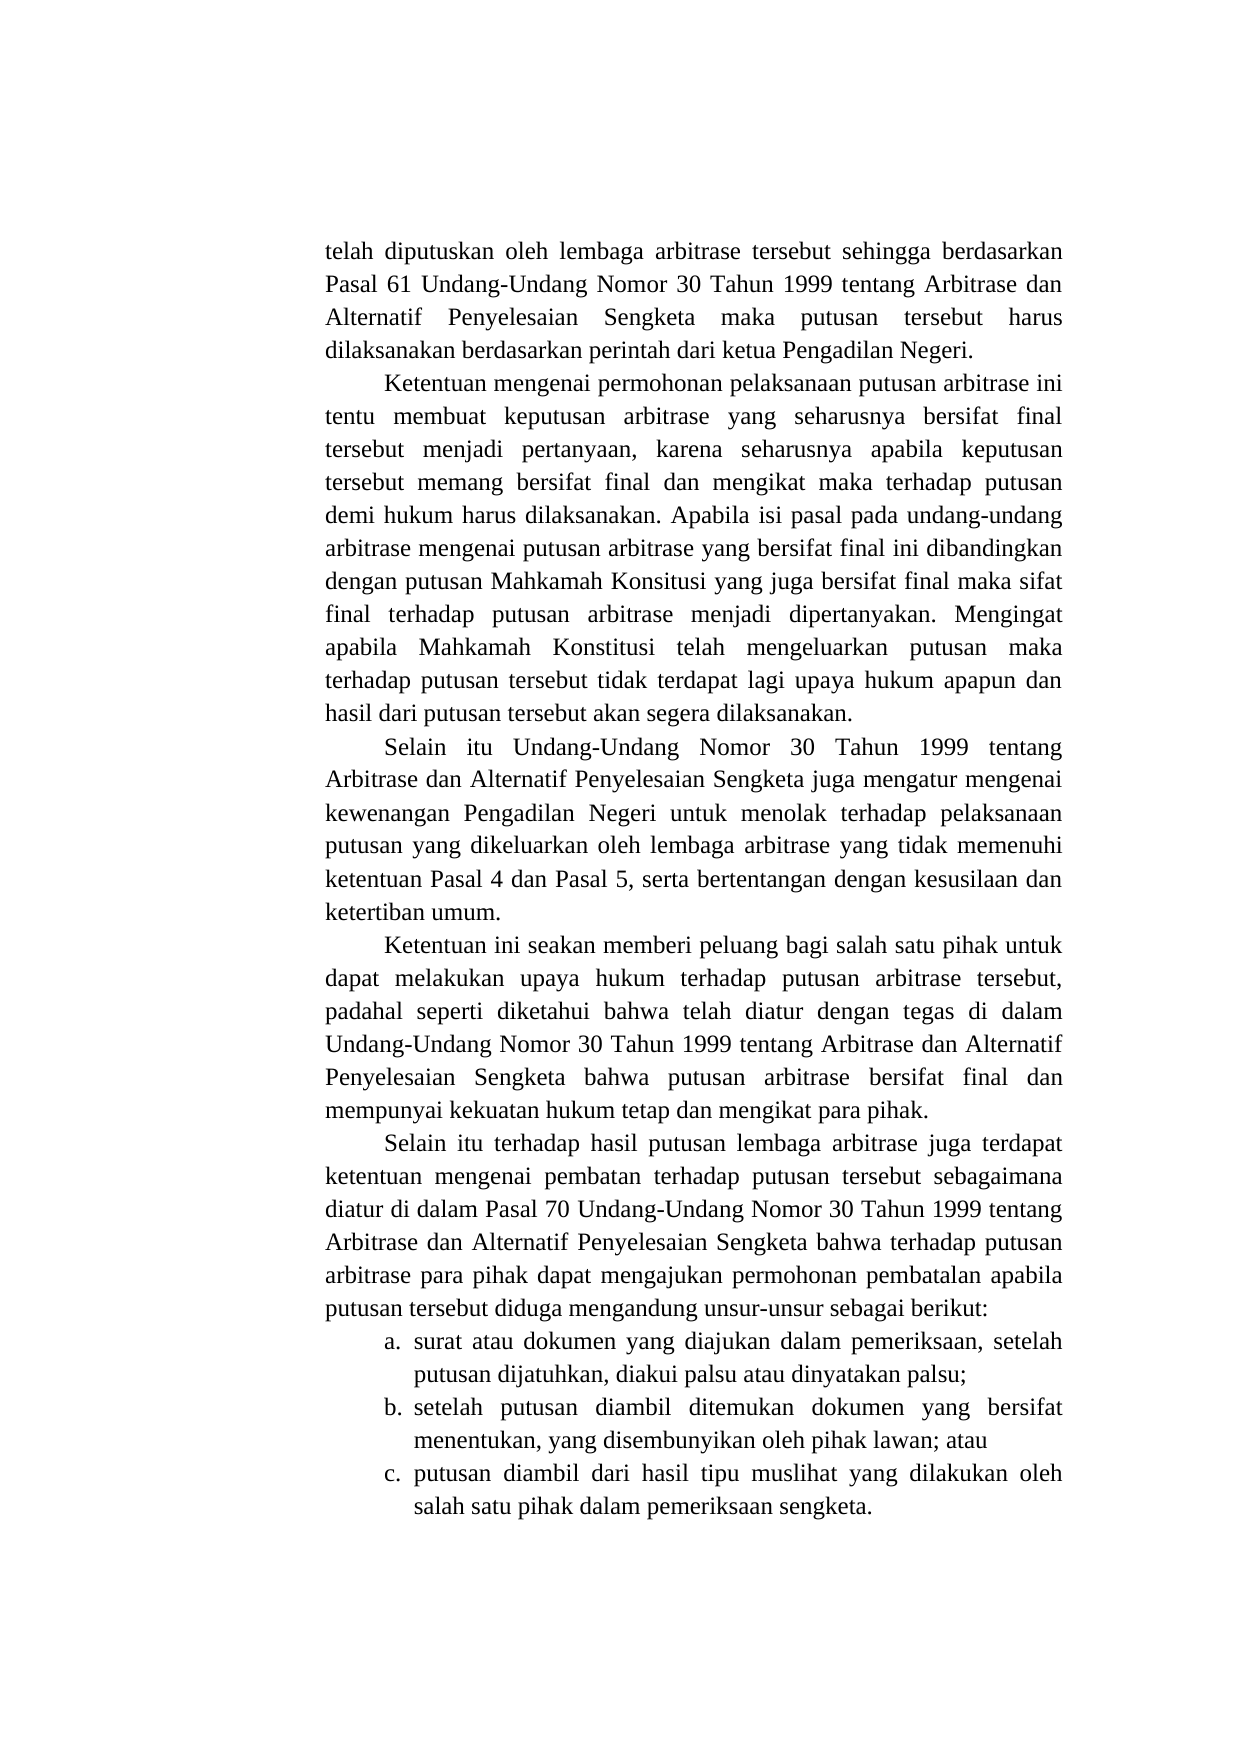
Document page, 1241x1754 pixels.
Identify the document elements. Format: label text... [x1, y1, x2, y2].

list putusan diambil dari hasil tipu muslihat yang dilakukan oleh salah satu pihak dalam pemeriksaan sengketa. [384, 1458, 1063, 1520]
list Selain itu terhadap hasil putusan lembaga arbitrase juga terdapat ketentuan mengenai pembatan terhadap putusan tersebut sebagaimana diatur di dalam Pasal 70 Undang-Undang Nomor 30 Tahun 1999 tentang Arbitrase dan Alternatif Penyelesaian Sengketa bahwa terhadap putusan arbitrase para pihak dapat mengajukan permohonan pembatalan apabila putusan tersebut diduga mengandung unsur-unsur sebagai berikut: [325, 1128, 1063, 1322]
list surat atau dokumen yang diajukan dalam pemeriksaan, setelah putusan dijatuhkan, diakui palsu atau dinyatakan palsu; [384, 1326, 1063, 1388]
list setelah putusan diambil ditemukan dokumen yang bersifat menentukan, yang disembunyikan oleh pihak lawan; atau [384, 1392, 1063, 1454]
list Selain itu Undang-Undang Nomor 30 Tahun 1999 tentang Arbitrase dan Alternatif Penyelesaian Sengketa juga mengatur mengenai kewenangan Pengadilan Negeri untuk menolak terhadap pelaksanaan putusan yang dikeluarkan oleh lembaga arbitrase yang tidak memenuhi ketentuan Pasal 4 dan Pasal 5, serta bertentangan dengan kesusilaan dan ketertiban umum. [325, 732, 1063, 925]
list Ketentuan ini seakan memberi peluang bagi salah satu pihak untuk dapat melakukan upaya hukum terhadap putusan arbitrase tersebut, padahal seperti diketahui bahwa telah diatur dengan tegas di dalam Undang-Undang Nomor 30 Tahun 1999 tentang Arbitrase dan Alternatif Penyelesaian Sengketa bahwa putusan arbitrase bersifat final dan mempunyai kekuatan hukum tetap dan mengikat para pihak. [325, 930, 1063, 1123]
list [325, 236, 1063, 364]
list Ketentuan mengenai permohonan pelaksanaan putusan arbitrase ini tentu membuat keputusan arbitrase yang seharusnya bersifat final tersebut menjadi pertanyaan, karena seharusnya apabila keputusan tersebut memang bersifat final dan mengikat maka terhadap putusan demi hukum harus dilaksanakan. Apabila isi pasal pada undang-undang arbitrase mengenai putusan arbitrase yang bersifat final ini dibandingkan dengan putusan Mahkamah Konsitusi yang juga bersifat final maka sifat final terhadap putusan arbitrase menjadi dipertanyakan. Mengingat apabila Mahkamah Konstitusi telah mengeluarkan putusan maka terhadap putusan tersebut tidak terdapat lagi upaya hukum apapun dan hasil dari putusan tersebut akan segera dilaksanakan. [325, 368, 1063, 727]
